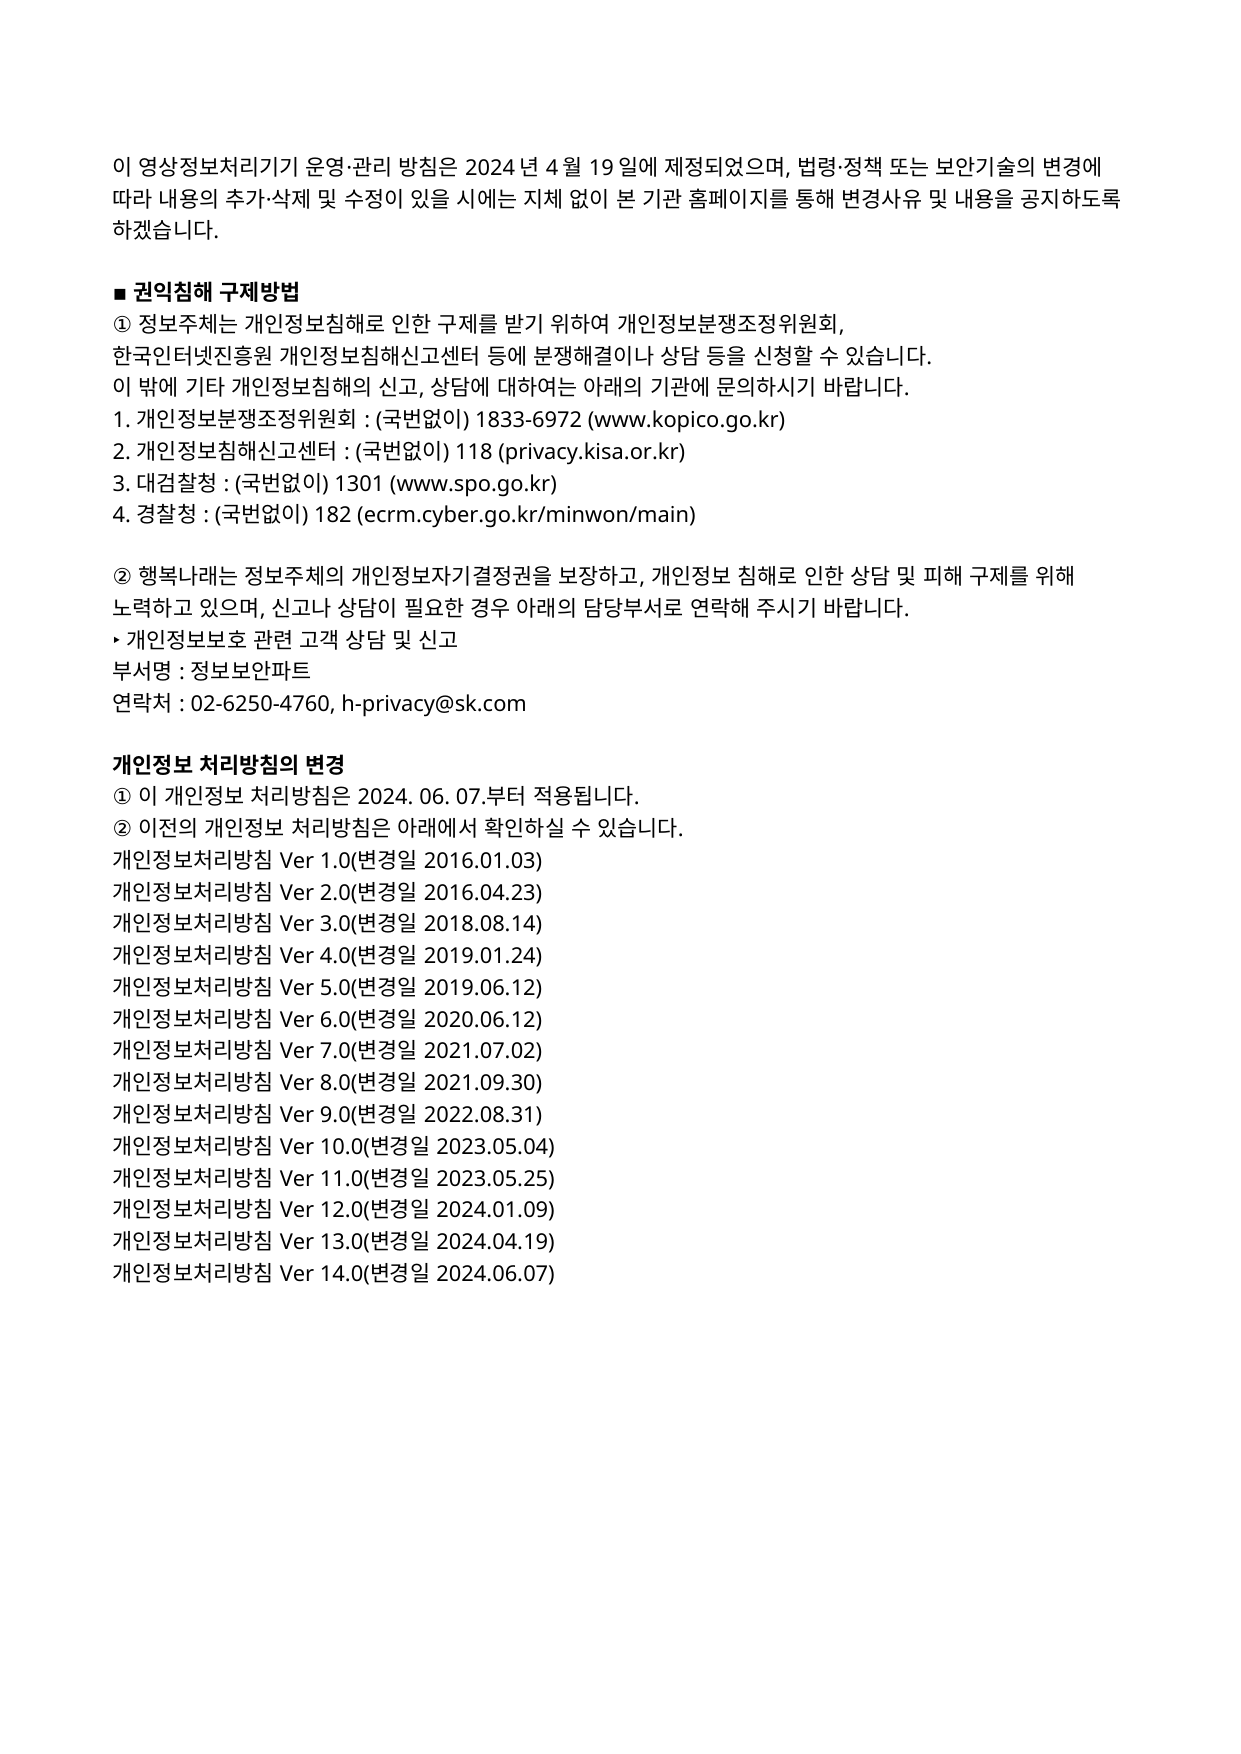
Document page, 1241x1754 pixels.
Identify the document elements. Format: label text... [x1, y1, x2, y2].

text 개인정보처리방침 Ver 11.0(변경일 2023.05.25) [112, 1161, 1128, 1192]
text 개인정보처리방침 Ver 8.0(변경일 2021.09.30) [112, 1065, 1128, 1097]
text 개인정보처리방침 Ver 5.0(변경일 2019.06.12) [112, 970, 1128, 1002]
text 개인정보처리방침 Ver 7.0(변경일 2021.07.02) [112, 1033, 1128, 1065]
text ① 이 개인정보 처리방침은 2024. 06. 07.부터 적용됩니다. [112, 779, 1128, 811]
text 개인정보처리방침 Ver 13.0(변경일 2024.04.19) [112, 1224, 1128, 1256]
text 개인정보처리방침 Ver 14.0(변경일 2024.06.07) [112, 1256, 1128, 1288]
text 이 밖에 기타 개인정보침해의 신고, 상담에 대하여는 아래의 기관에 문의하시기 바랍니다. [112, 370, 1128, 402]
text 연락처 : 02-6250-4760, h-privacy@sk.com [112, 686, 1128, 718]
text 이 영상정보처리기기 운영·관리 방침은 2024년 4월 19일에 제정되었으며, 법령·정책 또는 보안기술의 변경에 따라 내용의 추가·삭제 및 수정이 있을 시에는 지체 없이 본 기관 홈페이지를 통해 변경사유 및 내용을 공지하도록 하겠습니다. [112, 150, 1128, 245]
text ‣ 개인정보보호 관련 고객 상담 및 신고 [112, 623, 1128, 654]
text 개인정보처리방침 Ver 1.0(변경일 2016.01.03) [112, 843, 1128, 875]
text 한국인터넷진흥원 개인정보침해신고센터 등에 분쟁해결이나 상담 등을 신청할 수 있습니다. [112, 339, 1128, 370]
text ② 이전의 개인정보 처리방침은 아래에서 확인하실 수 있습니다. [112, 811, 1128, 843]
text 2. 개인정보침해신고센터 : (국번없이) 118 (privacy.kisa.or.kr) [112, 434, 1128, 466]
text 부서명 : 정보보안파트 [112, 654, 1128, 686]
text ① 정보주체는 개인정보침해로 인한 구제를 받기 위하여 개인정보분쟁조정위원회, [112, 307, 1128, 339]
text 개인정보처리방침 Ver 10.0(변경일 2023.05.04) [112, 1129, 1128, 1161]
text 3. 대검찰청 : (국번없이) 1301 (www.spo.go.kr) [112, 466, 1128, 497]
text 개인정보처리방침 Ver 4.0(변경일 2019.01.24) [112, 938, 1128, 970]
text ② 행복나래는 정보주체의 개인정보자기결정권을 보장하고, 개인정보 침해로 인한 상담 및 피해 구제를 위해 노력하고 있으며, 신고나 상담이 필요한 경우 아래의 담당부서로 연락해 주시기 바랍니다. [112, 559, 1128, 623]
text 개인정보처리방침 Ver 6.0(변경일 2020.06.12) [112, 1002, 1128, 1033]
text ▪ 권익침해 구제방법 [112, 275, 1128, 307]
text 개인정보처리방침 Ver 9.0(변경일 2022.08.31) [112, 1097, 1128, 1129]
text 개인정보처리방침 Ver 12.0(변경일 2024.01.09) [112, 1192, 1128, 1224]
text 1. 개인정보분쟁조정위원회 : (국번없이) 1833-6972 (www.kopico.go.kr) [112, 402, 1128, 434]
text 4. 경찰청 : (국번없이) 182 (ecrm.cyber.go.kr/minwon/main) [112, 497, 1128, 529]
text 개인정보처리방침 Ver 2.0(변경일 2016.04.23) [112, 875, 1128, 906]
text 개인정보처리방침 Ver 3.0(변경일 2018.08.14) [112, 906, 1128, 938]
text 개인정보 처리방침의 변경 [112, 748, 1128, 779]
